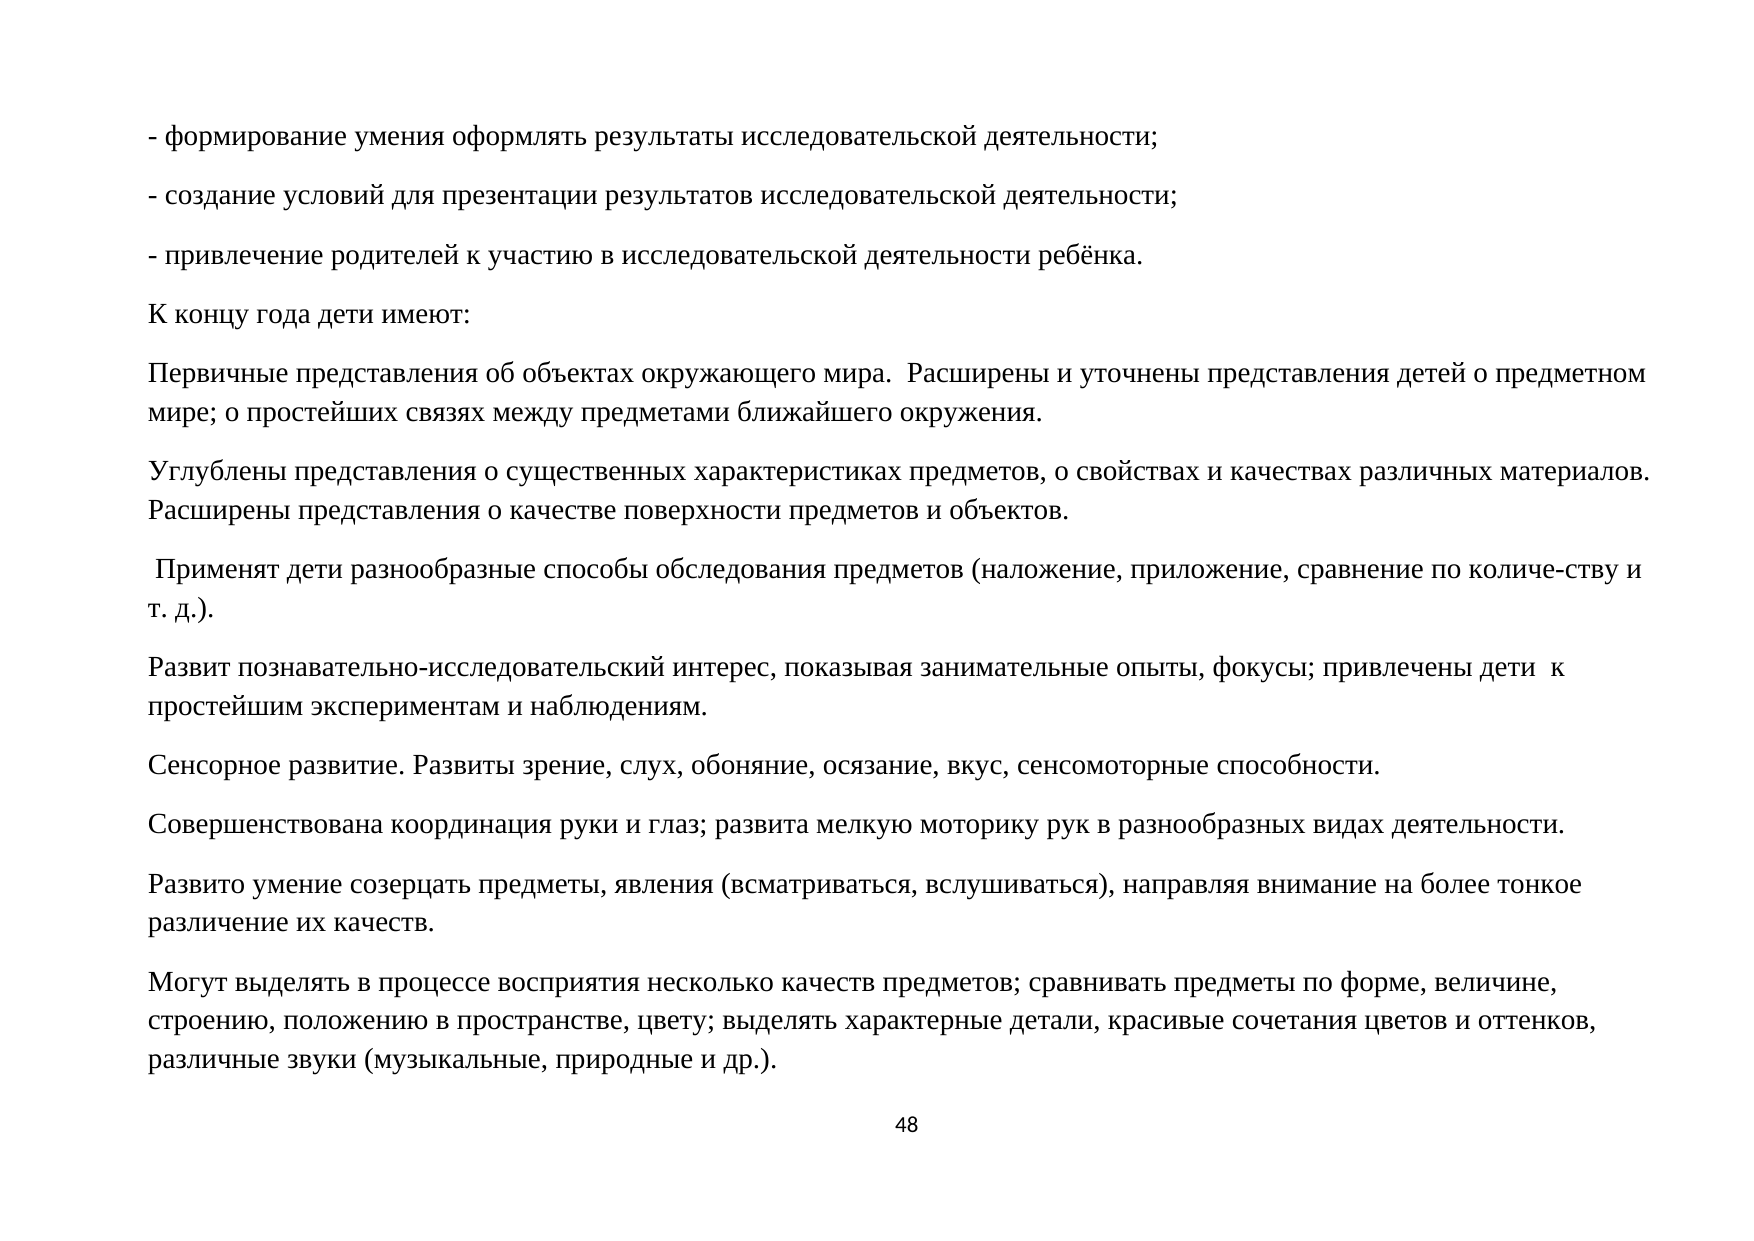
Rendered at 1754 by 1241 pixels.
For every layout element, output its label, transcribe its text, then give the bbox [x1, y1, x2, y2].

text - создание условий для презентации результатов исследовательской деятельности; [148, 177, 1665, 211]
text - формирование умения оформлять результаты исследовательской деятельности; [148, 118, 1665, 152]
text Развито умение созерцать предметы, явления (всматриваться, вслушиваться), направляя внимание на более тонкое различение их качеств. [148, 866, 1665, 938]
text Развит познавательно-исследовательский интерес, показывая занимательные опыты, фокусы; привлечены дети к простейшим экспериментам и наблюдениям. [148, 649, 1665, 721]
text К концу года дети имеют: [148, 296, 1665, 330]
text Углублены представления о существенных характеристиках предметов, о свойствах и качествах различных материалов. Расширены представления о качестве поверхности предметов и объектов. [148, 453, 1665, 526]
text Могут выделять в процессе восприятия несколько качеств предметов; сравнивать предметы по форме, величине, строению, положению в пространстве, цвету; выделять характерные детали, красивые сочетания цветов и оттенков, различные звуки (музыкальные, природные и др.). [148, 964, 1665, 1074]
text Сенсорное развитие. Развиты зрение, слух, обоняние, осязание, вкус, сенсомоторные способности. [148, 747, 1665, 781]
text Совершенствована координация руки и глаз; развита мелкую моторику рук в разнообразных видах деятельности. [148, 807, 1665, 840]
text - привлечение родителей к участию в исследовательской деятельности ребёнка. [148, 237, 1665, 270]
text Первичные представления об объектах окружающего мира. Расширены и уточнены представления детей о предметном мире; о простейших связях между предметами ближайшего окружения. [148, 356, 1665, 428]
text Применят дети разнообразные способы обследования предметов (наложение, приложение, сравнение по количе-ству и т. д.). [148, 551, 1665, 623]
